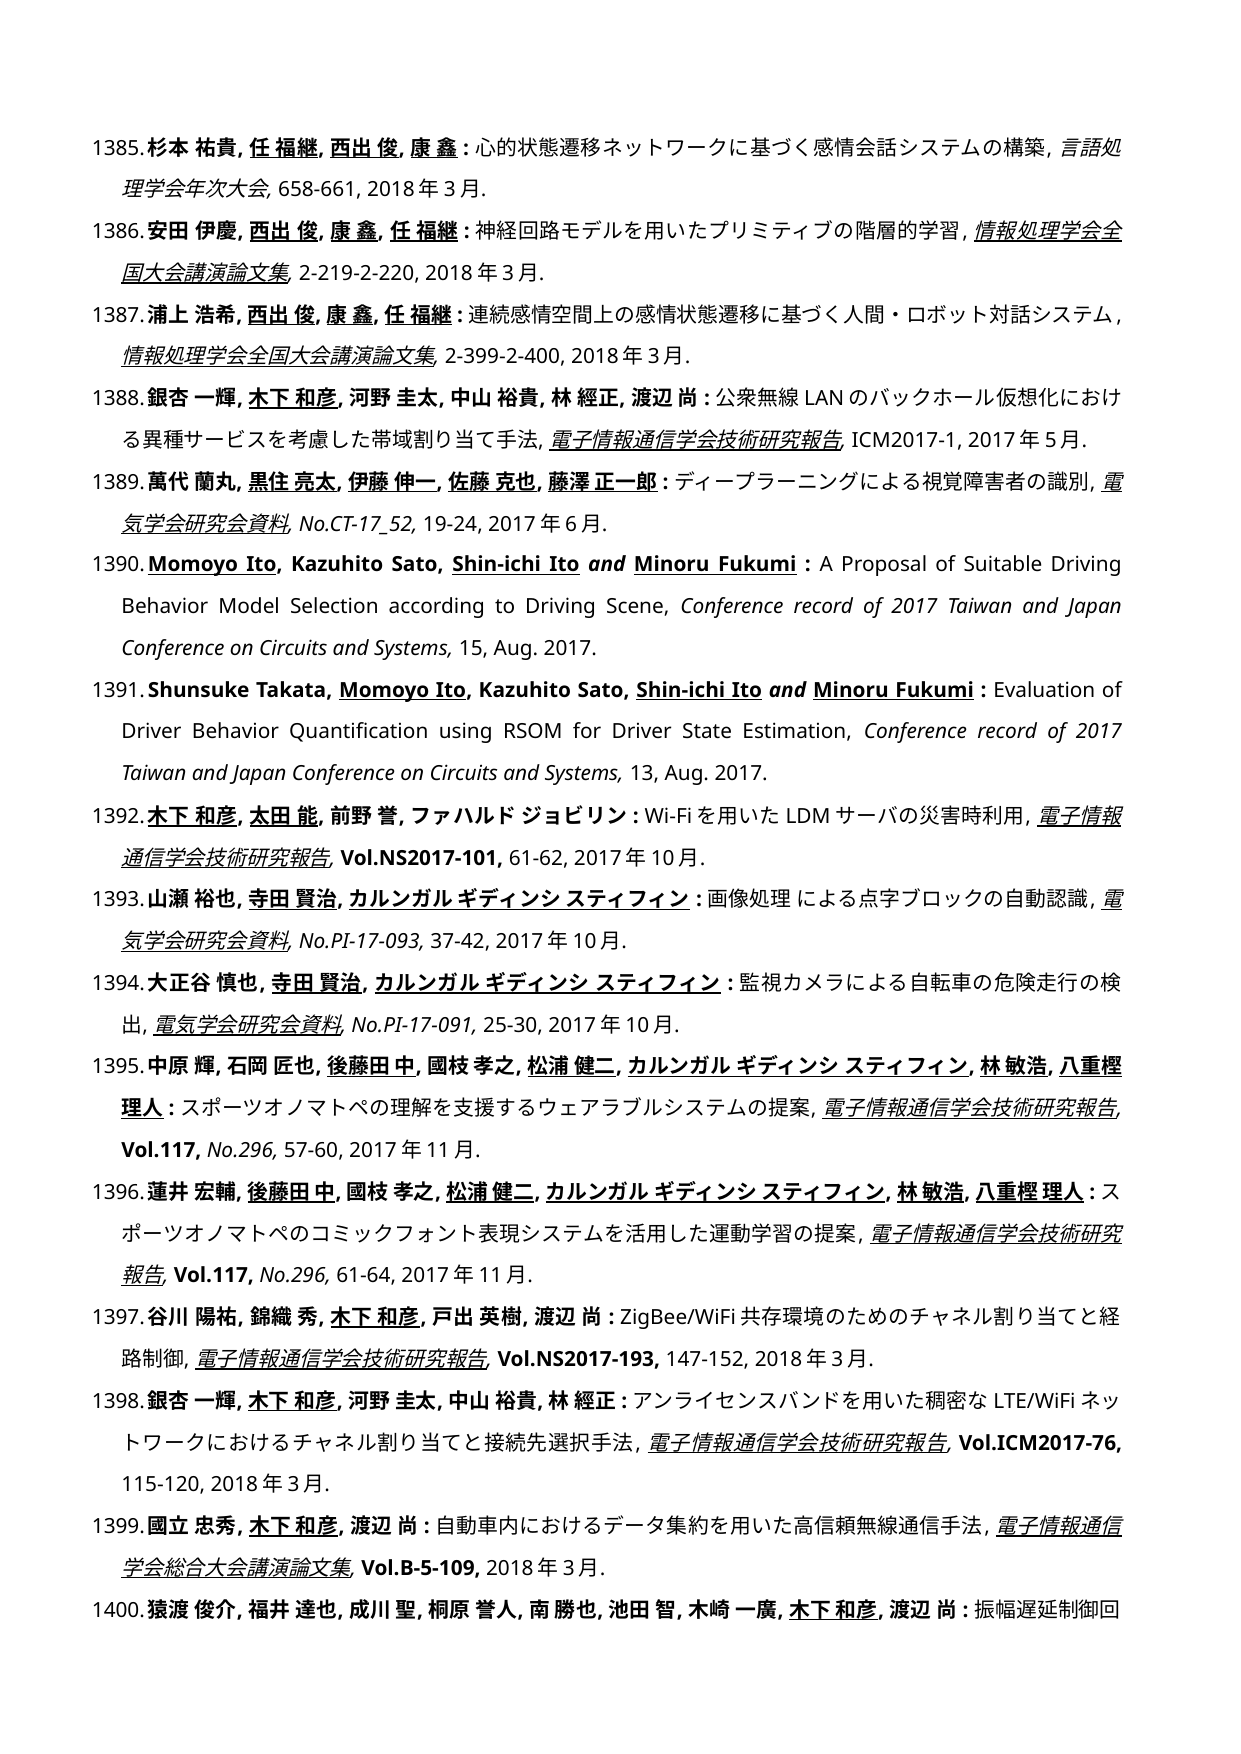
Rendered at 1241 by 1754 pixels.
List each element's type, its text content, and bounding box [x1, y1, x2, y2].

list 萬代 蘭丸, 黒住 亮太, 伊藤 伸一, 佐藤 克也, 藤澤 正一郎 : ディープラーニングによる視覚障害者の識別, 電気学会研究会資料, No.CT-17_52, 19-24, 2017年6月. [92, 459, 1122, 543]
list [92, 1587, 1122, 1629]
list 山瀬 裕也, 寺田 賢治, カルンガル ギディンシ スティフィン : 画像処理 による点字ブロックの自動認識, 電気学会研究会資料, No.PI-17-093, 37-42, 2017年10月. [92, 877, 1122, 961]
list 銀杏 一輝, 木下 和彦, 河野 圭太, 中山 裕貴, 林 經正 : アンライセンスバンドを用いた稠密なLTE/WiFiネットワークにおけるチャネル割り当てと接続先選択手法, 電子情報通信学会技術研究報告, Vol.ICM2017-76, 115-120, 2018年3月. [92, 1378, 1122, 1503]
list Momoyo Ito, Kazuhito Sato, Shin-ichi Ito and Minoru Fukumi : A Proposal of Suitable Driving Behavior Model Selection according to Driving Scene, Conference record of 2017 Taiwan and Japan Conference on Circuits and Systems, 15, Aug. 2017. [92, 543, 1122, 668]
list 谷川 陽祐, 錦織 秀, 木下 和彦, 戸出 英樹, 渡辺 尚 : ZigBee/WiFi共存環境のためのチャネル割り当てと経路制御, 電子情報通信学会技術研究報告, Vol.NS2017-193, 147-152, 2018年3月. [92, 1295, 1122, 1378]
list 安田 伊慶, 西出 俊, 康 鑫, 任 福継 : 神経回路モデルを用いたプリミティブの階層的学習, 情報処理学会全国大会講演論文集, 2-219-2-220, 2018年3月. [92, 209, 1122, 292]
list 銀杏 一輝, 木下 和彦, 河野 圭太, 中山 裕貴, 林 經正, 渡辺 尚 : 公衆無線LANのバックホール仮想化における異種サービスを考慮した帯域割り当て手法, 電子情報通信学会技術研究報告, ICM2017-1, 2017年5月. [92, 376, 1122, 459]
list 木下 和彦, 太田 能, 前野 誉, ファハルド ジョビリン : Wi-Fiを用いたLDMサーバの災害時利用, 電子情報通信学会技術研究報告, Vol.NS2017-101, 61-62, 2017年10月. [92, 793, 1122, 877]
list 浦上 浩希, 西出 俊, 康 鑫, 任 福継 : 連続感情空間上の感情状態遷移に基づく人間・ロボット対話システム, 情報処理学会全国大会講演論文集, 2-399-2-400, 2018年3月. [92, 292, 1122, 376]
list 國立 忠秀, 木下 和彦, 渡辺 尚 : 自動車内におけるデータ集約を用いた高信頼無線通信手法, 電子情報通信学会総合大会講演論文集, Vol.B-5-109, 2018年3月. [92, 1503, 1122, 1587]
list 大正谷 慎也, 寺田 賢治, カルンガル ギディンシ スティフィン : 監視カメラによる自転車の危険走行の検出, 電気学会研究会資料, No.PI-17-091, 25-30, 2017年10月. [92, 961, 1122, 1044]
list Shunsuke Takata, Momoyo Ito, Kazuhito Sato, Shin-ichi Ito and Minoru Fukumi : Evaluation of Driver Behavior Quantification using RSOM for Driver State Estimation, Conference record of 2017 Taiwan and Japan Conference on Circuits and Systems, 13, Aug. 2017. [92, 668, 1122, 793]
list 蓮井 宏輔, 後藤田 中, 國枝 孝之, 松浦 健二, カルンガル ギディンシ スティフィン, 林 敏浩, 八重樫 理人 : スポーツオノマトペのコミックフォント表現システムを活用した運動学習の提案, 電子情報通信学会技術研究報告, Vol.117, No.296, 61-64, 2017年11月. [92, 1169, 1122, 1295]
list 杉本 祐貴, 任 福継, 西出 俊, 康 鑫 : 心的状態遷移ネットワークに基づく感情会話システムの構築, 言語処理学会年次大会, 658-661, 2018年3月. [92, 125, 1122, 209]
list 中原 輝, 石岡 匠也, 後藤田 中, 國枝 孝之, 松浦 健二, カルンガル ギディンシ スティフィン, 林 敏浩, 八重樫 理人 : スポーツオノマトペの理解を支援するウェアラブルシステムの提案, 電子情報通信学会技術研究報告, Vol.117, No.296, 57-60, 2017年11月. [92, 1044, 1122, 1169]
